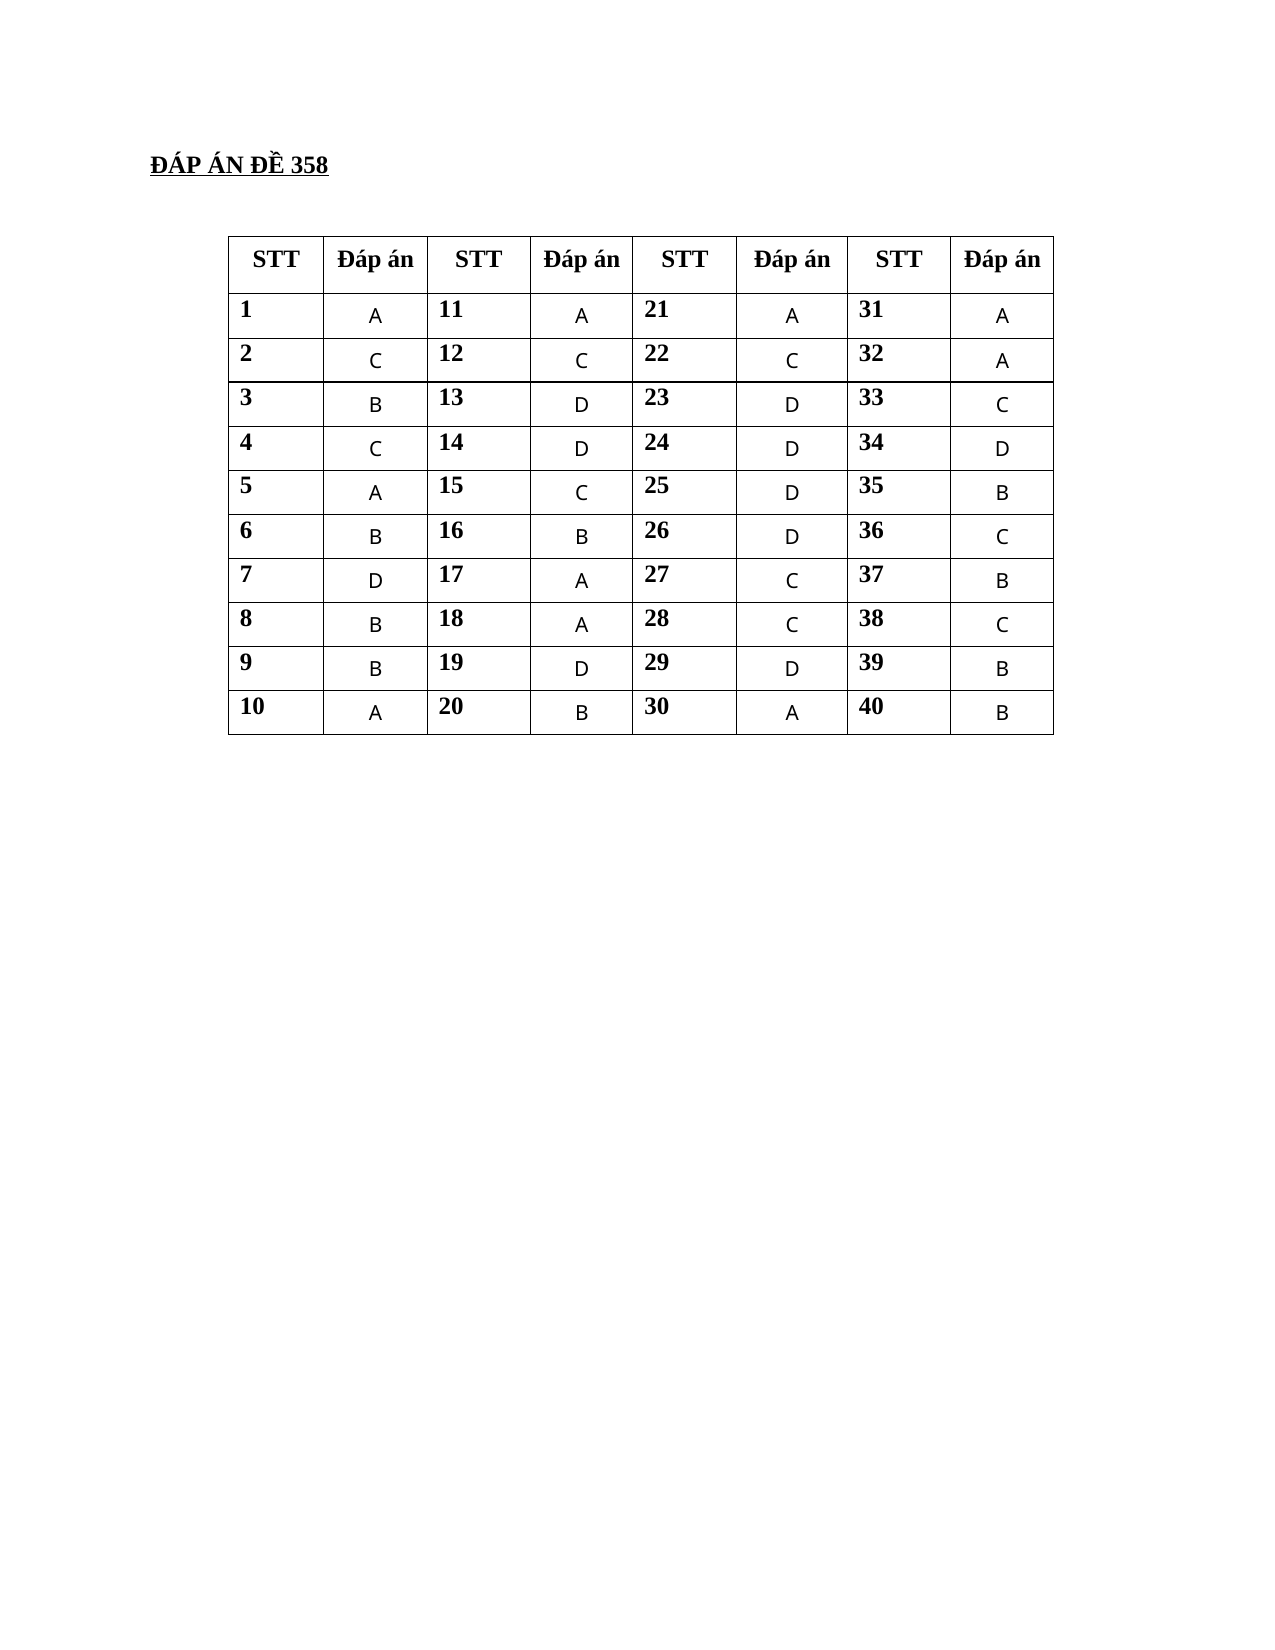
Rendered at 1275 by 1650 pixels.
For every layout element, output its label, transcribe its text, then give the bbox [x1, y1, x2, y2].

table_cell 28 [633, 603, 736, 646]
table_cell D [737, 515, 847, 558]
table_cell C [324, 427, 427, 469]
table_cell A [737, 294, 847, 337]
table_cell 20 [428, 691, 530, 734]
table_cell 37 [848, 559, 950, 602]
table_cell 10 [229, 691, 323, 734]
table_cell C [324, 339, 427, 381]
table_cell 6 [229, 515, 323, 558]
table_cell 19 [428, 647, 530, 690]
table_header STT [428, 237, 530, 293]
table_cell 32 [848, 339, 950, 381]
table_cell A [531, 559, 632, 602]
table_cell 27 [633, 559, 736, 602]
table_header Đáp án [737, 237, 847, 293]
table_cell 24 [633, 427, 736, 469]
table_cell B [531, 515, 632, 558]
table_cell B [951, 691, 1053, 734]
table_cell D [737, 647, 847, 690]
table_cell B [531, 691, 632, 734]
table_cell B [324, 647, 427, 690]
table_cell 16 [428, 515, 530, 558]
table_cell C [531, 339, 632, 381]
table_cell A [324, 471, 427, 514]
table_cell D [737, 427, 847, 469]
table_header STT [848, 237, 950, 293]
table_header Đáp án [951, 237, 1053, 293]
table_cell C [951, 383, 1053, 426]
table_header STT [229, 237, 323, 293]
table_cell 18 [428, 603, 530, 646]
table_cell 1 [229, 294, 323, 337]
table_cell D [531, 383, 632, 426]
table_cell D [531, 427, 632, 469]
table_cell A [737, 691, 847, 734]
table_header Đáp án [324, 237, 427, 293]
table_cell B [951, 471, 1053, 514]
table_cell D [531, 647, 632, 690]
table_cell 9 [229, 647, 323, 690]
table_cell 5 [229, 471, 323, 514]
table_cell B [951, 647, 1053, 690]
table_cell 3 [229, 383, 323, 426]
table_cell 34 [848, 427, 950, 469]
table_cell 12 [428, 339, 530, 381]
table_cell D [737, 471, 847, 514]
table_cell C [737, 339, 847, 381]
table_cell 38 [848, 603, 950, 646]
table_cell 33 [848, 383, 950, 426]
table_cell 7 [229, 559, 323, 602]
table_cell 23 [633, 383, 736, 426]
table_cell A [324, 691, 427, 734]
table_cell 14 [428, 427, 530, 469]
table_cell B [324, 515, 427, 558]
table_cell 11 [428, 294, 530, 337]
table_cell B [951, 559, 1053, 602]
table_cell 40 [848, 691, 950, 734]
table_cell 29 [633, 647, 736, 690]
table_header STT [633, 237, 736, 293]
table_cell 22 [633, 339, 736, 381]
table_cell C [951, 603, 1053, 646]
table_cell B [324, 383, 427, 426]
table_header Đáp án [531, 237, 632, 293]
table_cell B [324, 603, 427, 646]
table_cell A [951, 294, 1053, 337]
table_cell 30 [633, 691, 736, 734]
table_cell 8 [229, 603, 323, 646]
text ĐÁP ÁN ĐỀ 358 [150, 150, 1125, 179]
table_cell 26 [633, 515, 736, 558]
table_cell 36 [848, 515, 950, 558]
table_cell A [324, 294, 427, 337]
table_cell 15 [428, 471, 530, 514]
table_cell A [531, 294, 632, 337]
table_cell 35 [848, 471, 950, 514]
table_cell 21 [633, 294, 736, 337]
table_cell 31 [848, 294, 950, 337]
table_cell 25 [633, 471, 736, 514]
table_cell C [951, 515, 1053, 558]
table_cell 4 [229, 427, 323, 469]
table_cell 39 [848, 647, 950, 690]
table_cell A [951, 339, 1053, 381]
table_cell D [324, 559, 427, 602]
table_cell C [531, 471, 632, 514]
table_cell 2 [229, 339, 323, 381]
table_cell C [737, 603, 847, 646]
table_cell C [737, 559, 847, 602]
table_cell D [951, 427, 1053, 469]
table_cell A [531, 603, 632, 646]
table_cell 17 [428, 559, 530, 602]
table_cell 13 [428, 383, 530, 426]
table_cell D [737, 383, 847, 426]
